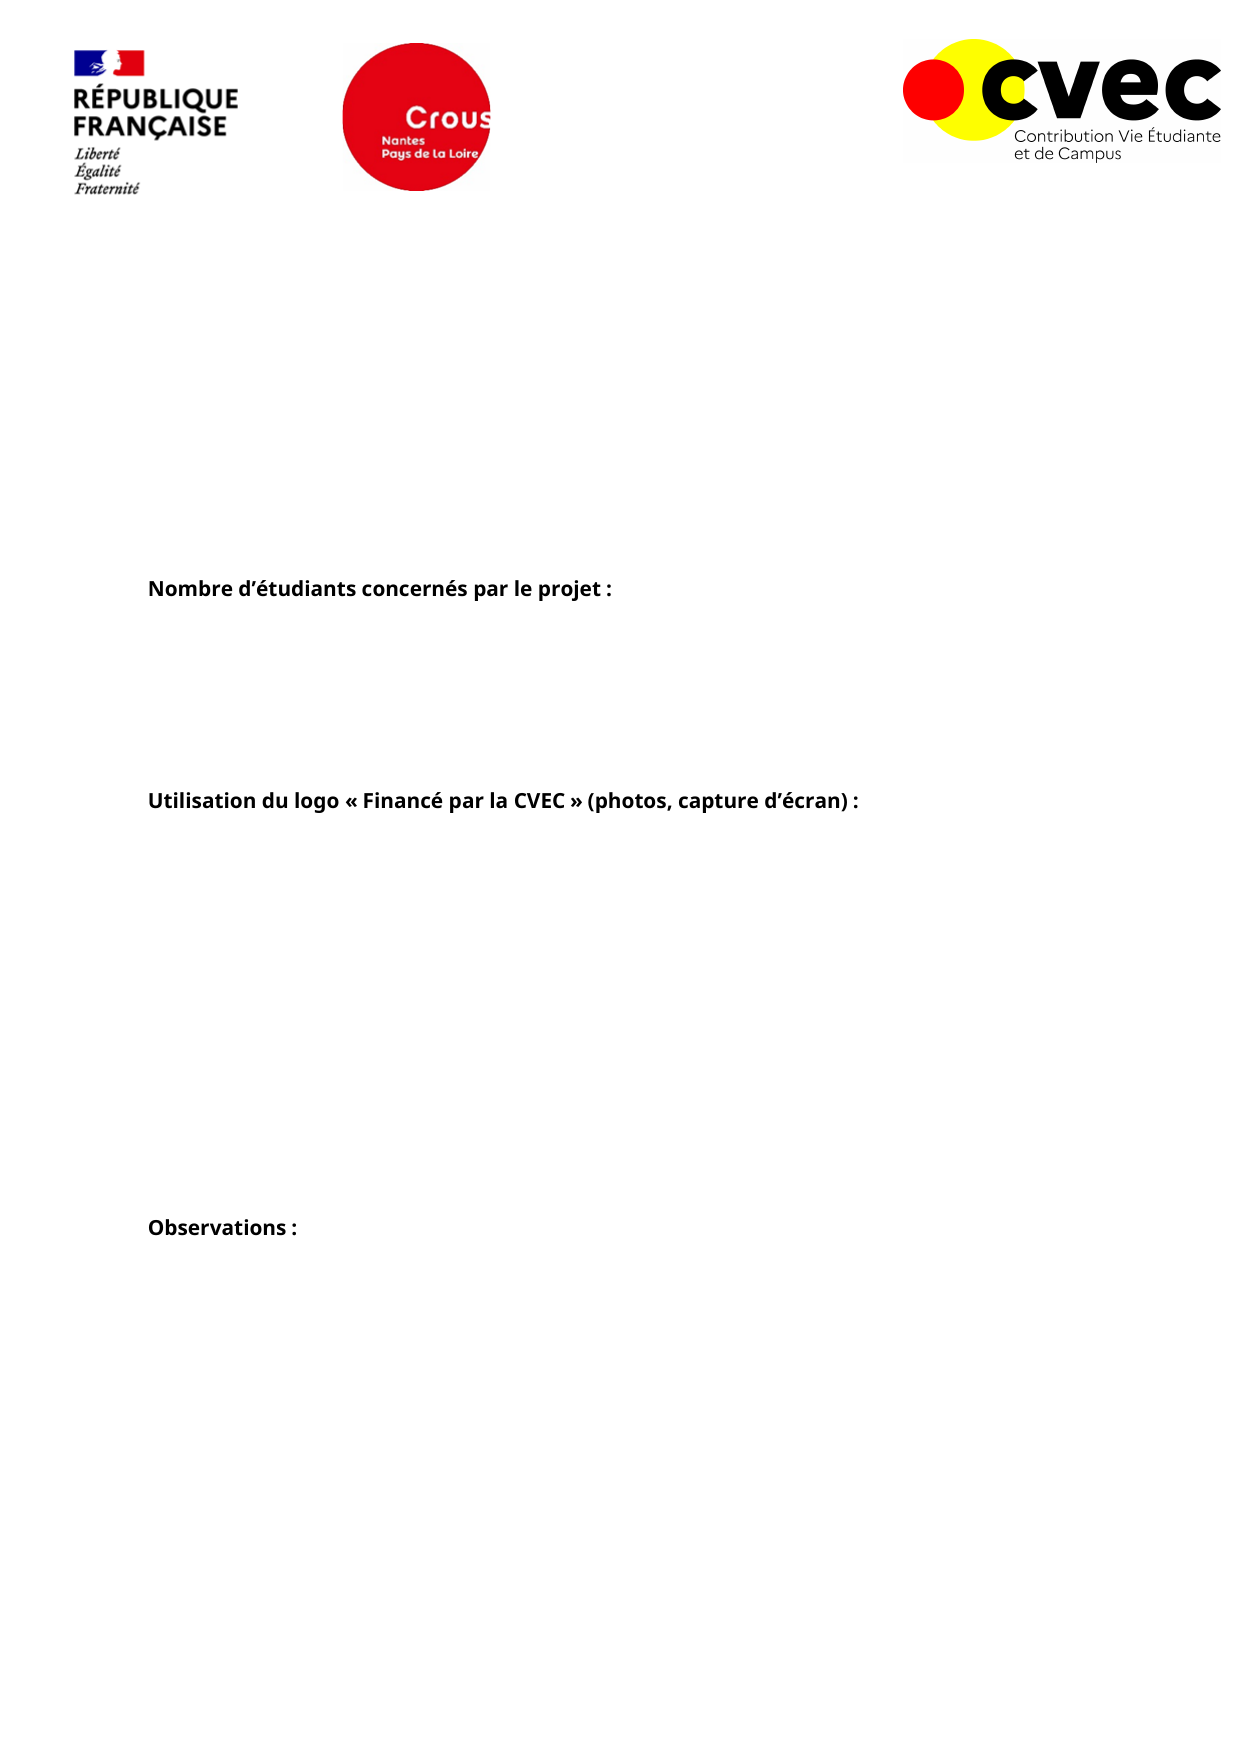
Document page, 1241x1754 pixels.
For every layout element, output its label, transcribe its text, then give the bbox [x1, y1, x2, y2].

picture [33, 9, 330, 306]
text Observations : [148, 1213, 1093, 1241]
text Nombre d’étudiants concernés par le projet : [148, 574, 1093, 602]
text Utilisation du logo « Financé par la CVEC » (photos, capture d’écran) : [148, 787, 1093, 815]
picture [903, 39, 1221, 163]
picture [342, 43, 491, 191]
